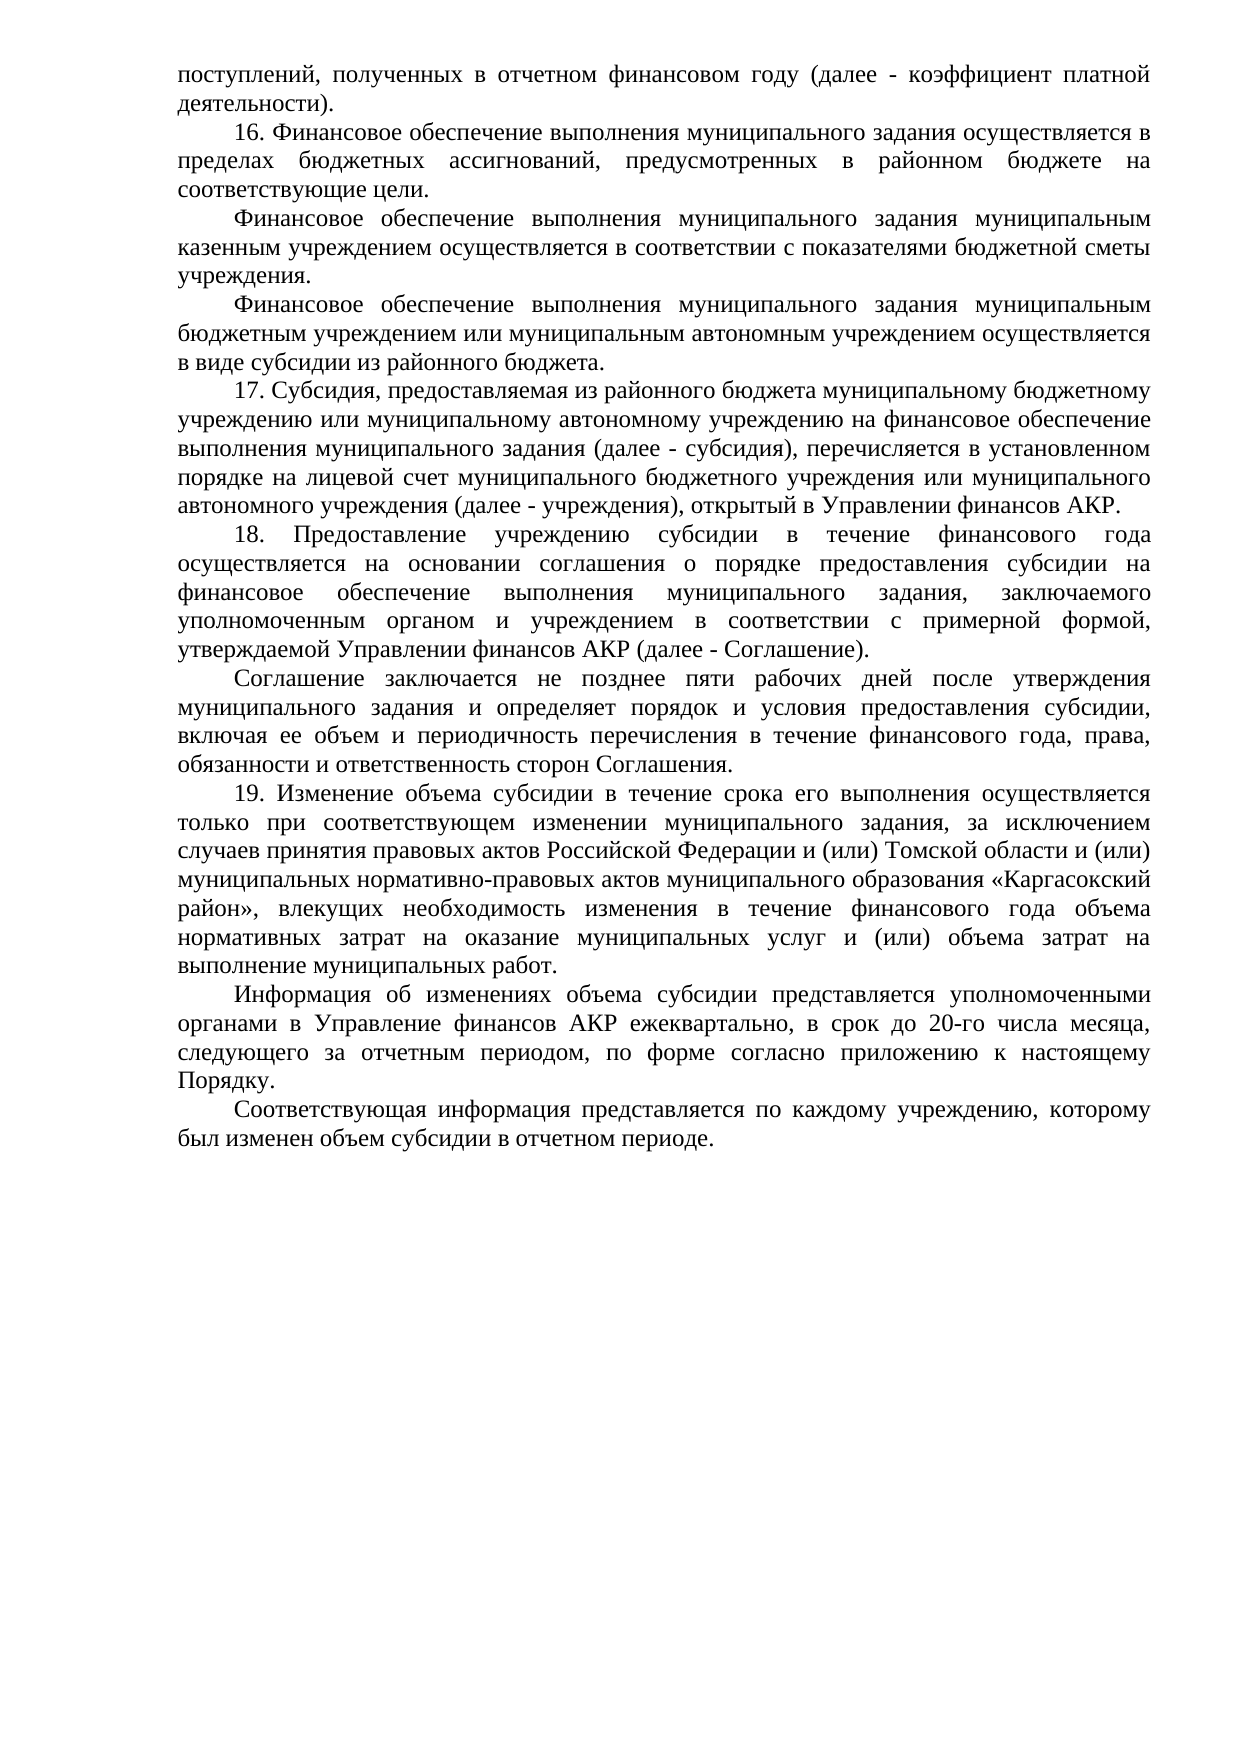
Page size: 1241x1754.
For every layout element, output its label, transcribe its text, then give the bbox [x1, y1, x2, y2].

text Информация об изменениях объема субсидии представляется уполномоченными органами в Управление финансов АКР ежеквартально, в срок до 20-го числа месяца, следующего за отчетным периодом, по форме согласно приложению к настоящему Порядку. [177, 979, 1152, 1094]
text 19. Изменение объема субсидии в течение срока его выполнения осуществляется только при соответствующем изменении муниципального задания, за исключением случаев принятия правовых актов Российской Федерации и (или) Томской области и (или) муниципальных нормативно-правовых актов муниципального образования «Каргасокский район», влекущих необходимость изменения в течение финансового года объема нормативных затрат на оказание муниципальных услуг и (или) объема затрат на выполнение муниципальных работ. [177, 778, 1152, 979]
text Соглашение заключается не позднее пяти рабочих дней после утверждения муниципального задания и определяет порядок и условия предоставления субсидии, включая ее объем и периодичность перечисления в течение финансового года, права, обязанности и ответственность сторон Соглашения. [177, 663, 1152, 778]
text Финансовое обеспечение выполнения муниципального задания муниципальным казенным учреждением осуществляется в соответствии с показателями бюджетной сметы учреждения. [177, 203, 1152, 289]
text Финансовое обеспечение выполнения муниципального задания муниципальным бюджетным учреждением или муниципальным автономным учреждением осуществляется в виде субсидии из районного бюджета. [177, 289, 1152, 375]
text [177, 59, 1152, 117]
text 17. Субсидия, предоставляемая из районного бюджета муниципальному бюджетному учреждению или муниципальному автономному учреждению на финансовое обеспечение выполнения муниципального задания (далее - субсидия), перечисляется в установленном порядке на лицевой счет муниципального бюджетного учреждения или муниципального автономного учреждения (далее - учреждения), открытый в Управлении финансов АКР. [177, 375, 1152, 519]
text Соответствующая информация представляется по каждому учреждению, которому был изменен объем субсидии в отчетном периоде. [177, 1094, 1152, 1152]
text 18. Предоставление учреждению субсидии в течение финансового года осуществляется на основании соглашения о порядке предоставления субсидии на финансовое обеспечение выполнения муниципального задания, заключаемого уполномоченным органом и учреждением в соответствии с примерной формой, утверждаемой Управлении финансов АКР (далее - Соглашение). [177, 519, 1152, 663]
text 16. Финансовое обеспечение выполнения муниципального задания осуществляется в пределах бюджетных ассигнований, предусмотренных в районном бюджете на соответствующие цели. [177, 117, 1152, 203]
